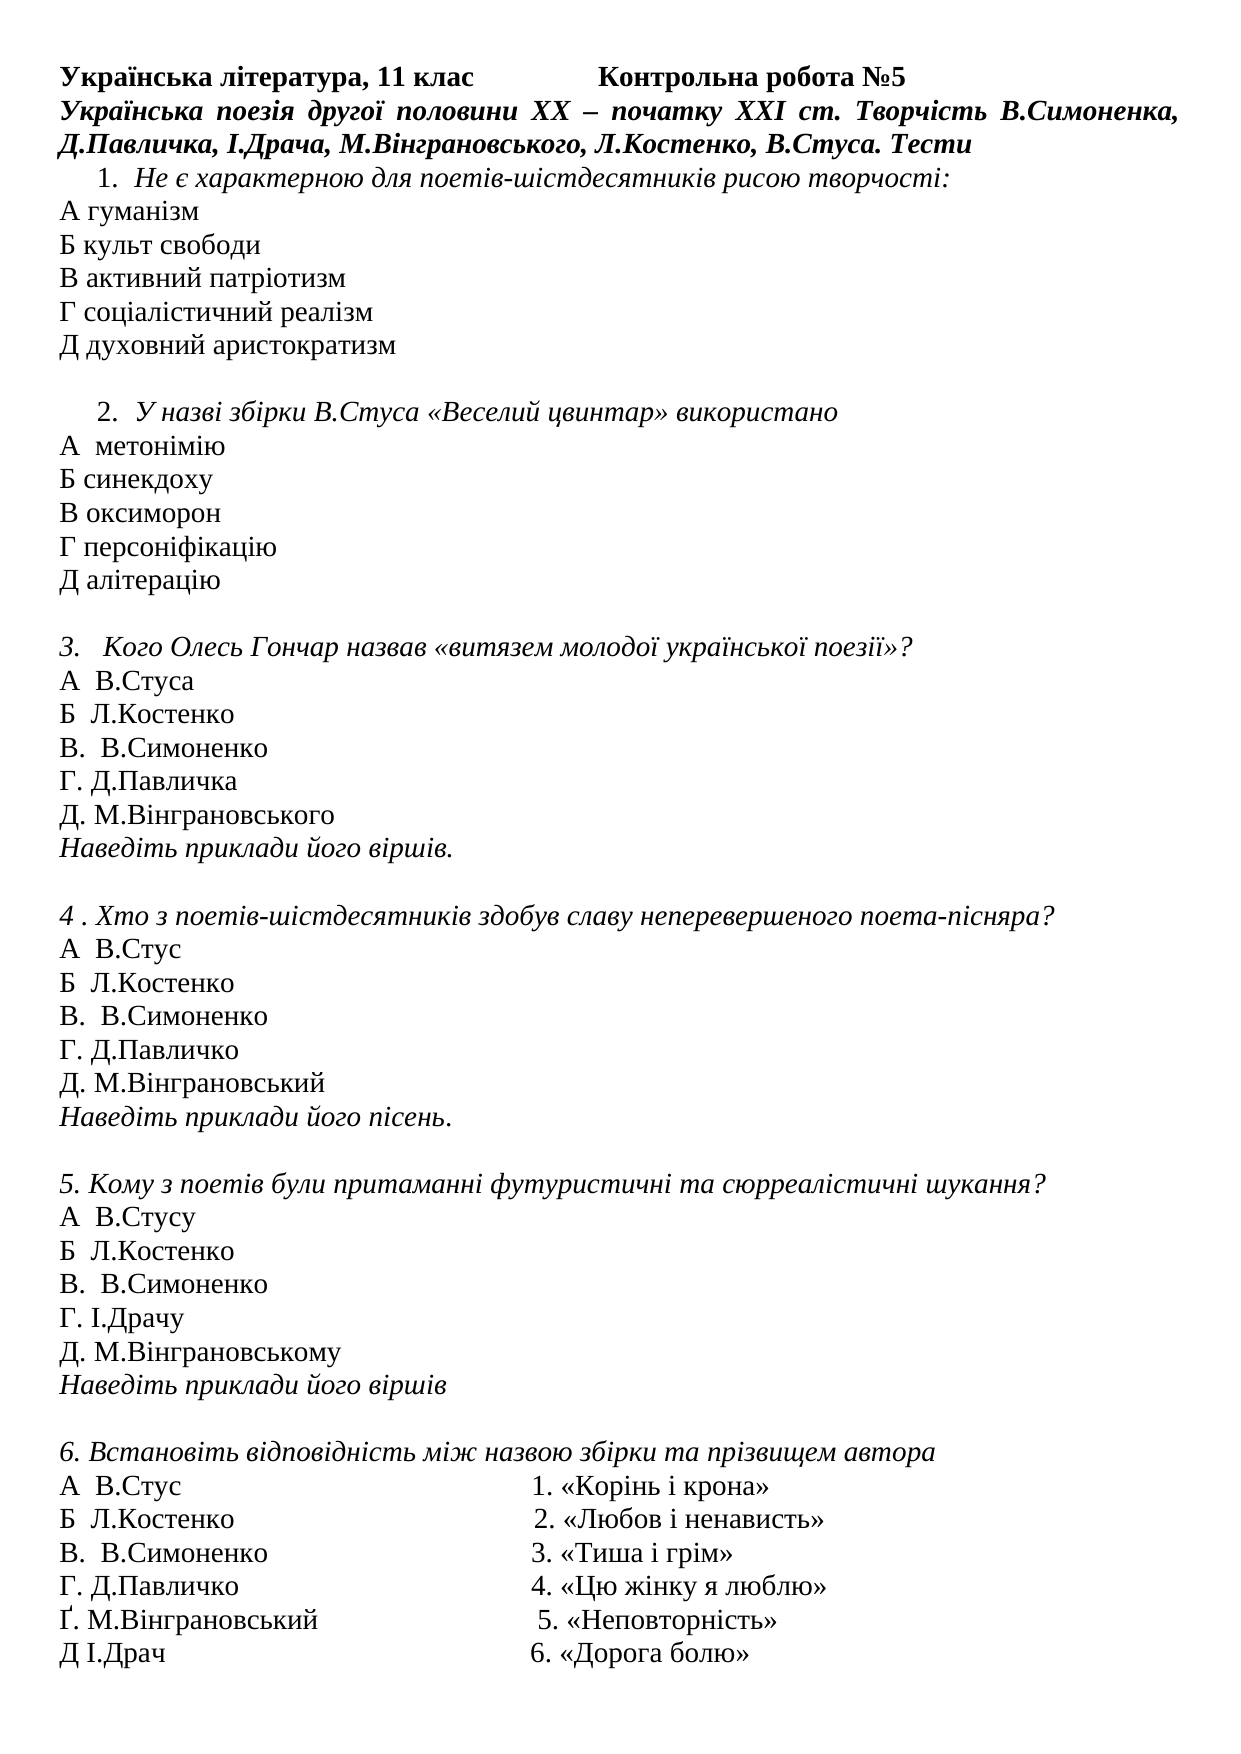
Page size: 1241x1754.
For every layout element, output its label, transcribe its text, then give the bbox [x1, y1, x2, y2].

text Г. І.Драчу [59, 1300, 1181, 1334]
text В активний патріотизм [59, 260, 1181, 294]
text Д. М.Вінграновського [59, 797, 1181, 831]
text А В.Стус [59, 931, 1181, 965]
text 4 . Хто з поетів-шістдесятників здобув славу неперевершеного поета-пісняра? [59, 898, 1181, 931]
text Г соціалістичний реалізм [59, 294, 1181, 327]
text А В.Стус 1. «Корінь і крона» [59, 1468, 1181, 1501]
text Українська поезія другої половини ХХ – початку ХХІ ст. Творчість В.Симоненка, Д.Павличка, І.Драча, М.Вінграновського, Л.Костенко, В.Стуса. Тести [59, 93, 1181, 160]
text Наведіть приклади його віршів [59, 1367, 1181, 1401]
text А В.Стусу [59, 1199, 1181, 1233]
text Г персоніфікацію [59, 529, 1181, 562]
text А гуманізм [59, 193, 1181, 227]
text В. В.Симоненко [59, 998, 1181, 1032]
text Д. М.Вінграновський [59, 1065, 1181, 1099]
text Б Л.Костенко [59, 1233, 1181, 1267]
text А В.Стуса [59, 663, 1181, 696]
text Б синекдоху [59, 462, 1181, 495]
text 3. Кого Олесь Гончар назвав «витязем молодої української поезії»? [59, 629, 1181, 663]
list У назві збірки В.Стуса «Веселий цвинтар» використано [97, 394, 1181, 428]
text В. В.Симоненко [59, 730, 1181, 763]
text Б культ свободи [59, 227, 1181, 260]
text Наведіть приклади його віршів. [59, 831, 1181, 864]
text 6. Встановіть відповідність між назвою збірки та прізвищем автора [59, 1434, 1181, 1468]
text 5. Кому з поетів були притаманні футуристичні та сюрреалістичні шукання? [59, 1166, 1181, 1199]
text В. В.Симоненко 3. «Тиша і грім» [59, 1535, 1181, 1568]
text Д. М.Вінграновському [59, 1334, 1181, 1367]
text Наведіть приклади його пісень. [59, 1099, 1181, 1132]
text Г. Д.Павличко 4. «Цю жінку я люблю» [59, 1568, 1181, 1602]
list Не є характерною для поетів-шістдесятників рисою творчості: [97, 160, 1181, 193]
text Українська література, 11 клас Контрольна робота №5 [59, 59, 1181, 93]
text Г. Д.Павличка [59, 763, 1181, 797]
text Б Л.Костенко [59, 965, 1181, 998]
text Г. Д.Павличко [59, 1032, 1181, 1065]
text А метонімію [59, 428, 1181, 462]
text Б Л.Костенко 2. «Любов і ненависть» [59, 1501, 1181, 1535]
text В оксиморон [59, 495, 1181, 529]
text Д духовний аристократизм [59, 327, 1181, 361]
text Ґ. М.Вінграновський 5. «Неповторність» [59, 1602, 1181, 1636]
text В. В.Симоненко [59, 1267, 1181, 1300]
text Д алітерацію [59, 562, 1181, 596]
text Б Л.Костенко [59, 696, 1181, 730]
text Д І.Драч 6. «Дорога болю» [59, 1636, 1181, 1669]
